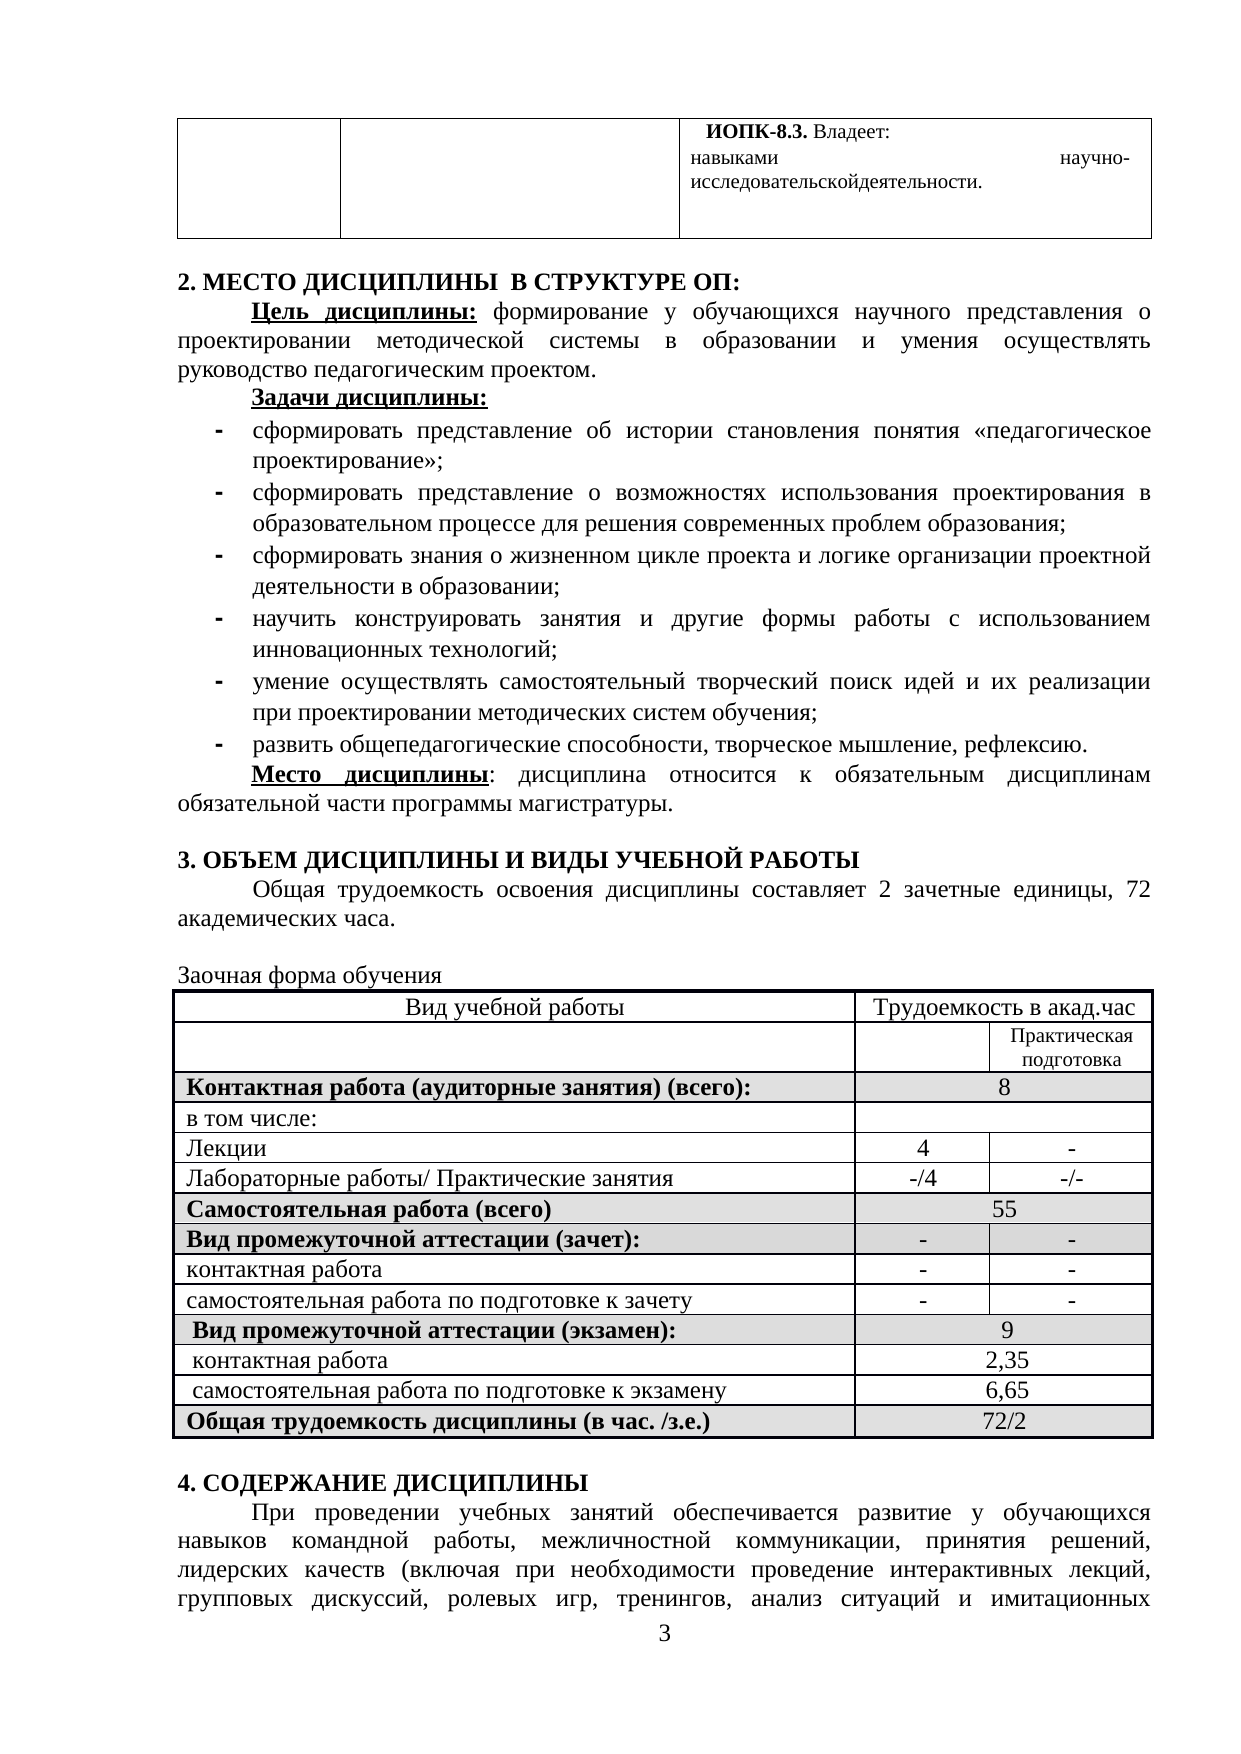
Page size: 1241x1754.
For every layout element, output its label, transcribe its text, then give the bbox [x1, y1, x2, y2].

table_cell - [856, 1285, 989, 1313]
table_cell 2,35 [856, 1345, 1151, 1374]
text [177, 1497, 1152, 1612]
table_cell Лабораторные работы/ Практические занятия [175, 1163, 854, 1192]
table_header Вид учебной работы [175, 993, 854, 1021]
text Место дисциплины: дисциплина относится к обязательным дисциплинам обязательной части программы магистратуры. [177, 759, 1152, 817]
table_cell -/4 [856, 1163, 989, 1192]
table_cell Практическая подготовка [990, 1023, 1151, 1071]
text Задачи дисциплины: [177, 382, 1152, 411]
table_cell - [856, 1255, 989, 1283]
table_cell [856, 1103, 1151, 1132]
list сформировать представление об истории становления понятия «педагогическое проектирование»; [215, 411, 1152, 474]
table_cell 6,65 [856, 1376, 1151, 1404]
text 4. Содержание дисциплины [177, 1468, 1152, 1497]
table_cell ИОПК-8.3. Владеет: навыками научно-исследовательскойдеятельности. [680, 119, 1151, 238]
table_cell контактная работа [175, 1345, 854, 1374]
table_cell - [990, 1285, 1151, 1313]
text 2. Место дисциплины в структуре ОП: [177, 267, 1152, 296]
table_cell 9 [856, 1315, 1151, 1344]
list сформировать знания о жизненном цикле проекта и логике организации проектной деятельности в образовании; [215, 537, 1152, 600]
table_cell - [990, 1133, 1151, 1162]
text Общая трудоемкость освоения дисциплины составляет 2 зачетные единицы, 72 академических часа. [177, 874, 1152, 932]
table_cell [856, 1023, 989, 1071]
table_cell самостоятельная работа по подготовке к зачету [175, 1285, 854, 1313]
table_cell самостоятельная работа по подготовке к экзамену [175, 1376, 854, 1404]
table_cell Лекции [175, 1133, 854, 1162]
table_cell Контактная работа (аудиторные занятия) (всего): [175, 1073, 854, 1101]
table_cell Вид промежуточной аттестации (экзамен): [175, 1315, 854, 1344]
table_cell контактная работа [175, 1255, 854, 1283]
table_header Трудоемкость в акад.час [856, 993, 1151, 1021]
table_cell Вид промежуточной аттестации (зачет): [175, 1224, 854, 1253]
table_cell -/- [990, 1163, 1151, 1192]
table_cell 4 [856, 1133, 989, 1162]
table_cell Самостоятельная работа (всего) [175, 1194, 854, 1222]
list сформировать представление о возможностях использования проектирования в образовательном процессе для решения современных проблем образования; [215, 474, 1152, 537]
table_cell [175, 1023, 854, 1071]
text 3. Объем дисциплины и виды учебной работы [177, 846, 1152, 874]
list умение осуществлять самостоятельный творческий поиск идей и их реализации при проектировании методических систем обучения; [215, 662, 1152, 725]
table_cell - [856, 1224, 989, 1253]
table_cell в том числе: [175, 1103, 854, 1132]
table_cell Общая трудоемкость дисциплины (в час. /з.е.) [175, 1406, 854, 1436]
table_cell 72/2 [856, 1406, 1151, 1436]
text Заочная форма обучения [177, 961, 1152, 989]
table_cell - [990, 1224, 1151, 1253]
table_cell - [990, 1255, 1151, 1283]
text Цель дисциплины: формирование у обучающихся научного представления о проектировании методической системы в образовании и умения осуществлять руководство педагогическим проектом. [177, 296, 1152, 382]
list научить конструировать занятия и другие формы работы с использованием инновационных технологий; [215, 600, 1152, 662]
table_cell 55 [856, 1194, 1151, 1222]
list развить общепедагогические способности, творческое мышление, рефлексию. [215, 725, 1152, 759]
table_cell 8 [856, 1073, 1151, 1101]
